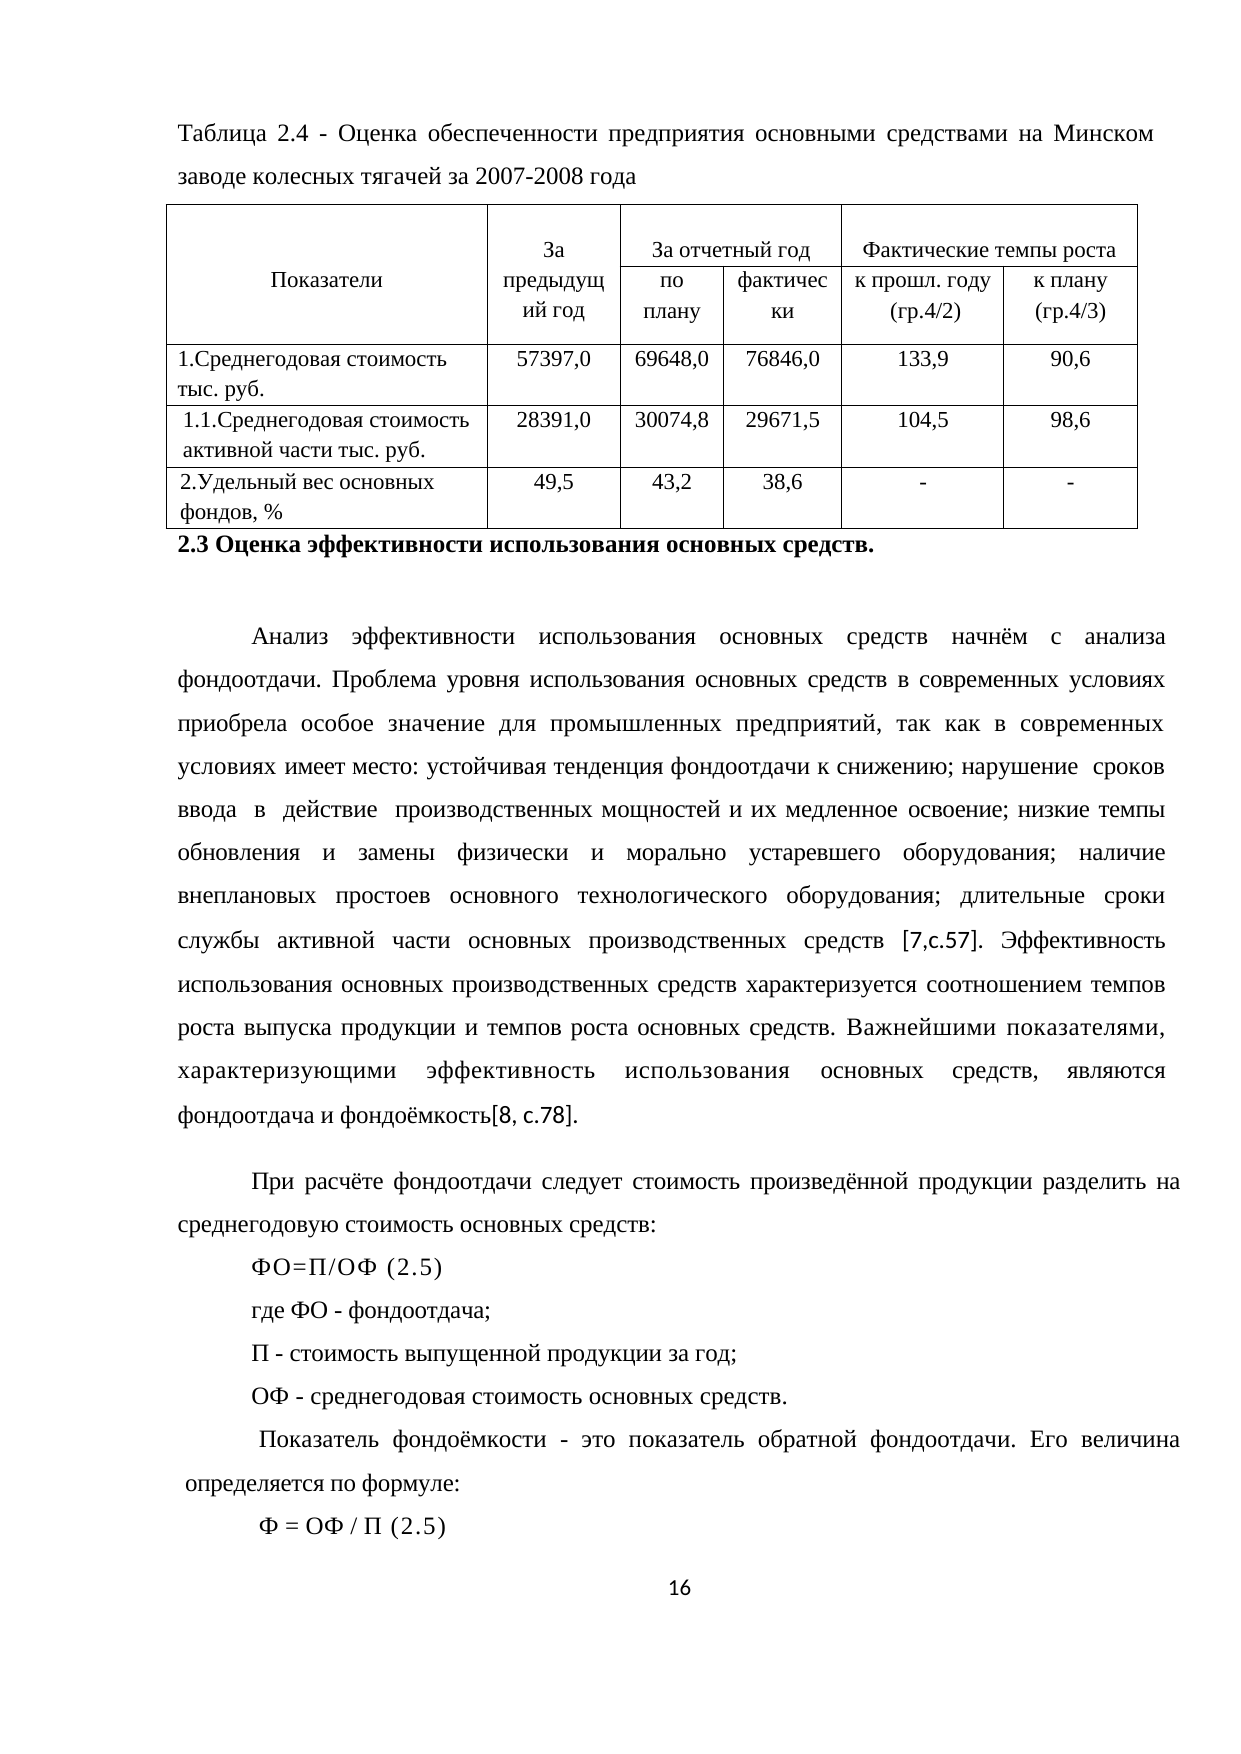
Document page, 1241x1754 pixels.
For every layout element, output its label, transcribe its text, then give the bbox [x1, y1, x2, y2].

text ФО=П/ОФ (2.5) [177, 1252, 1181, 1281]
table_cell 133,9 [842, 345, 1003, 405]
table_cell 76846,0 [724, 345, 841, 405]
table_cell 57397,0 [488, 345, 620, 405]
table_header Фактические темпы роста [842, 205, 1137, 266]
table_cell 90,6 [1004, 345, 1137, 405]
table_cell к плану (гр.4/3) [1004, 267, 1137, 344]
table_cell 1.Среднегодовая стоимость тыс. руб. [167, 345, 487, 405]
text Таблица 2.4 - Оценка обеспеченности предприятия основными средствами на Минском заводе колесных тягачей за 2007-2008 года [177, 118, 1155, 190]
table_cell 30074,8 [621, 406, 723, 467]
table_cell - [842, 468, 1003, 528]
table_cell - [1004, 468, 1137, 528]
table_header За отчетный год [621, 205, 841, 266]
table_cell 69648,0 [621, 345, 723, 405]
text 2.3 Оценка эффективности использования основных средств. [177, 529, 1181, 558]
table_cell 104,5 [842, 406, 1003, 467]
table_cell 43,2 [621, 468, 723, 528]
table_cell по плану [621, 267, 723, 344]
table_cell 29671,5 [724, 406, 841, 467]
table_cell 1.1.Среднегодовая стоимость активной части тыс. руб. [167, 406, 487, 467]
text где ФО - фондоотдача; [177, 1295, 1181, 1324]
text При расчёте фондоотдачи следует стоимость произведённой продукции разделить на среднегодовую стоимость основных средств: [177, 1166, 1181, 1238]
table_cell к прошл. году (гр.4/2) [842, 267, 1003, 344]
text П - стоимость выпущенной продукции за год; [177, 1338, 1181, 1367]
text Ф = ОФ / П (2.5) [185, 1511, 1181, 1539]
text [177, 1381, 1181, 1410]
table_header За предыдущий год [488, 205, 620, 344]
table_cell 2.Удельный вес основных фондов, % [167, 468, 487, 528]
text Анализ эффективности использования основных средств начнём с анализа фондоотдачи. Проблема уровня использования основных средств в современных условиях приобрела особое значение для промышленных предприятий, так как в современных условиях имеет место: устойчивая тенденция фондоотдачи к снижению; нарушение сроков ввода в действие производственных мощностей и их медленное освоение; низкие темпы обновления и замены физически и морально устаревшего оборудования; наличие внеплановых простоев основного технологического оборудования; длительные сроки службы активной части основных производственных средств [7,с.57]. Эффективность использования основных производственных средств характеризуется соотношением темпов роста выпуска продукции и темпов роста основных средств. Важнейшими показателями, характеризующими эффективность использования основных средств, являются фондоотдача и фондоёмкость[8, с.78]. [177, 621, 1166, 1130]
table_cell 28391,0 [488, 406, 620, 467]
text Показатель фондоёмкости - это показатель обратной фондоотдачи. Его величина определяется по формуле: [185, 1424, 1181, 1496]
table_cell 98,6 [1004, 406, 1137, 467]
table_header Показатели [167, 205, 487, 344]
table_cell 49,5 [488, 468, 620, 528]
table_cell фактически [724, 267, 841, 344]
table_cell 38,6 [724, 468, 841, 528]
